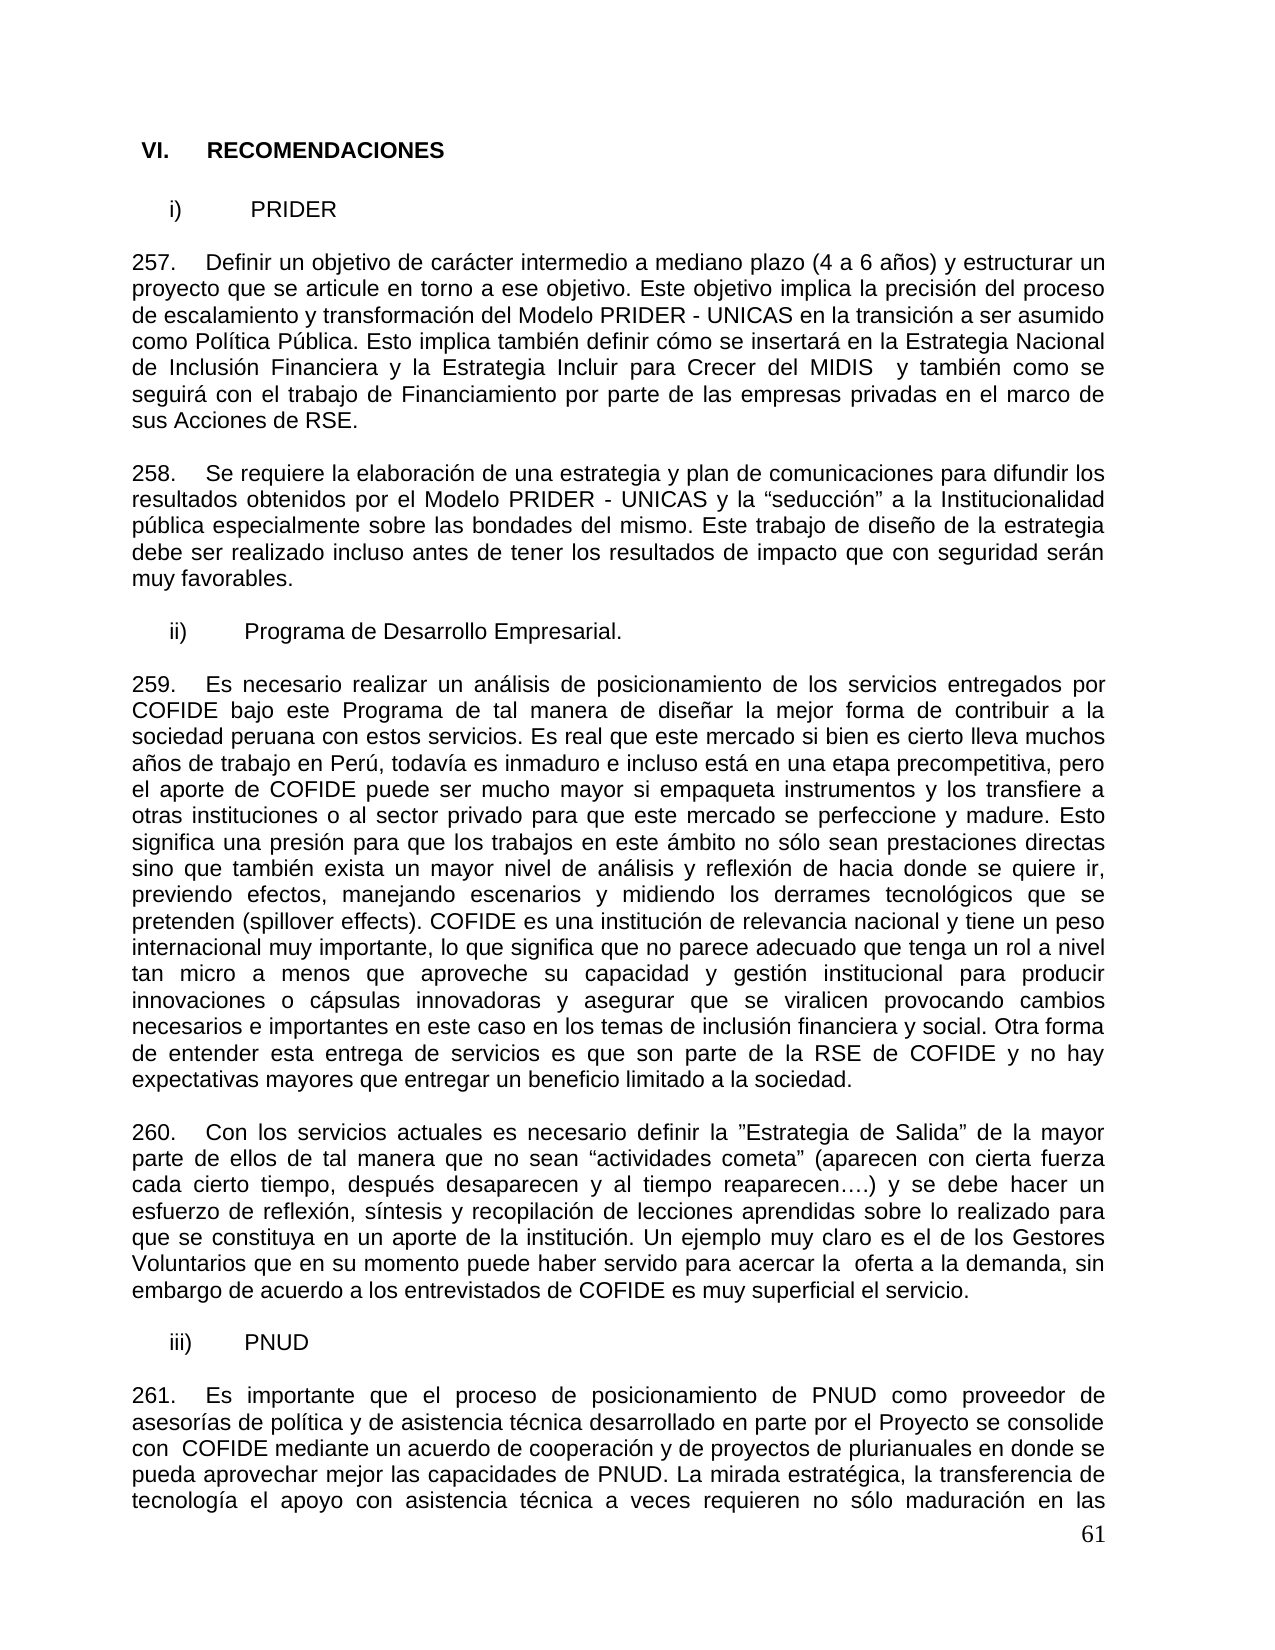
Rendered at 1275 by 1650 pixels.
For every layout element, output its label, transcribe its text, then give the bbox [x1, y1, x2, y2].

list PRIDER [169, 196, 1106, 222]
list PNUD [169, 1329, 1106, 1356]
list Con los servicios actuales es necesario definir la ”Estrategia de Salida” de la mayor parte de ellos de tal manera que no sean “actividades cometa” (aparecen con cierta fuerza cada cierto tiempo, después desaparecen y al tiempo reaparecen….) y se debe hacer un esfuerzo de reflexión, síntesis y recopilación de lecciones aprendidas sobre lo realizado para que se constituya en un aporte de la institución. Un ejemplo muy claro es el de los Gestores Voluntarios que en su momento puede haber servido para acercar la oferta a la demanda, sin embargo de acuerdo a los entrevistados de COFIDE es muy superficial el servicio. [132, 1118, 1106, 1303]
list Es necesario realizar un análisis de posicionamiento de los servicios entregados por COFIDE bajo este Programa de tal manera de diseñar la mejor forma de contribuir a la sociedad peruana con estos servicios. Es real que este mercado si bien es cierto lleva muchos años de trabajo en Perú, todavía es inmaduro e incluso está en una etapa precompetitiva, pero el aporte de COFIDE puede ser mucho mayor si empaqueta instrumentos y los transfiere a otras instituciones o al sector privado para que este mercado se perfeccione y madure. Esto significa una presión para que los trabajos en este ámbito no sólo sean prestaciones directas sino que también exista un mayor nivel de análisis y reflexión de hacia donde se quiere ir, previendo efectos, manejando escenarios y midiendo los derrames tecnológicos que se pretenden (spillover effects). COFIDE es una institución de relevancia nacional y tiene un peso internacional muy importante, lo que significa que no parece adecuado que tenga un rol a nivel tan micro a menos que aproveche su capacidad y gestión institucional para producir innovaciones o cápsulas innovadoras y asegurar que se viralicen provocando cambios necesarios e importantes en este caso en los temas de inclusión financiera y social. Otra forma de entender esta entrega de servicios es que son parte de la RSE de COFIDE y no hay expectativas mayores que entregar un beneficio limitado a la sociedad. [132, 671, 1106, 1092]
subtitle RECOMENDACIONES [169, 137, 1106, 163]
list Definir un objetivo de carácter intermedio a mediano plazo (4 a 6 años) y estructurar un proyecto que se articule en torno a ese objetivo. Este objetivo implica la precisión del proceso de escalamiento y transformación del Modelo PRIDER - UNICAS en la transición a ser asumido como Política Pública. Esto implica también definir cómo se insertará en la Estrategia Nacional de Inclusión Financiera y la Estrategia Incluir para Crecer del MIDIS y también como se seguirá con el trabajo de Financiamiento por parte de las empresas privadas en el marco de sus Acciones de RSE. [132, 249, 1106, 433]
list Se requiere la elaboración de una estrategia y plan de comunicaciones para difundir los resultados obtenidos por el Modelo PRIDER - UNICAS y la “seducción” a la Institucionalidad pública especialmente sobre las bondades del mismo. Este trabajo de diseño de la estrategia debe ser realizado incluso antes de tener los resultados de impacto que con seguridad serán muy favorables. [132, 460, 1106, 591]
list Programa de Desarrollo Empresarial. [169, 618, 1106, 644]
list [132, 1382, 1106, 1514]
